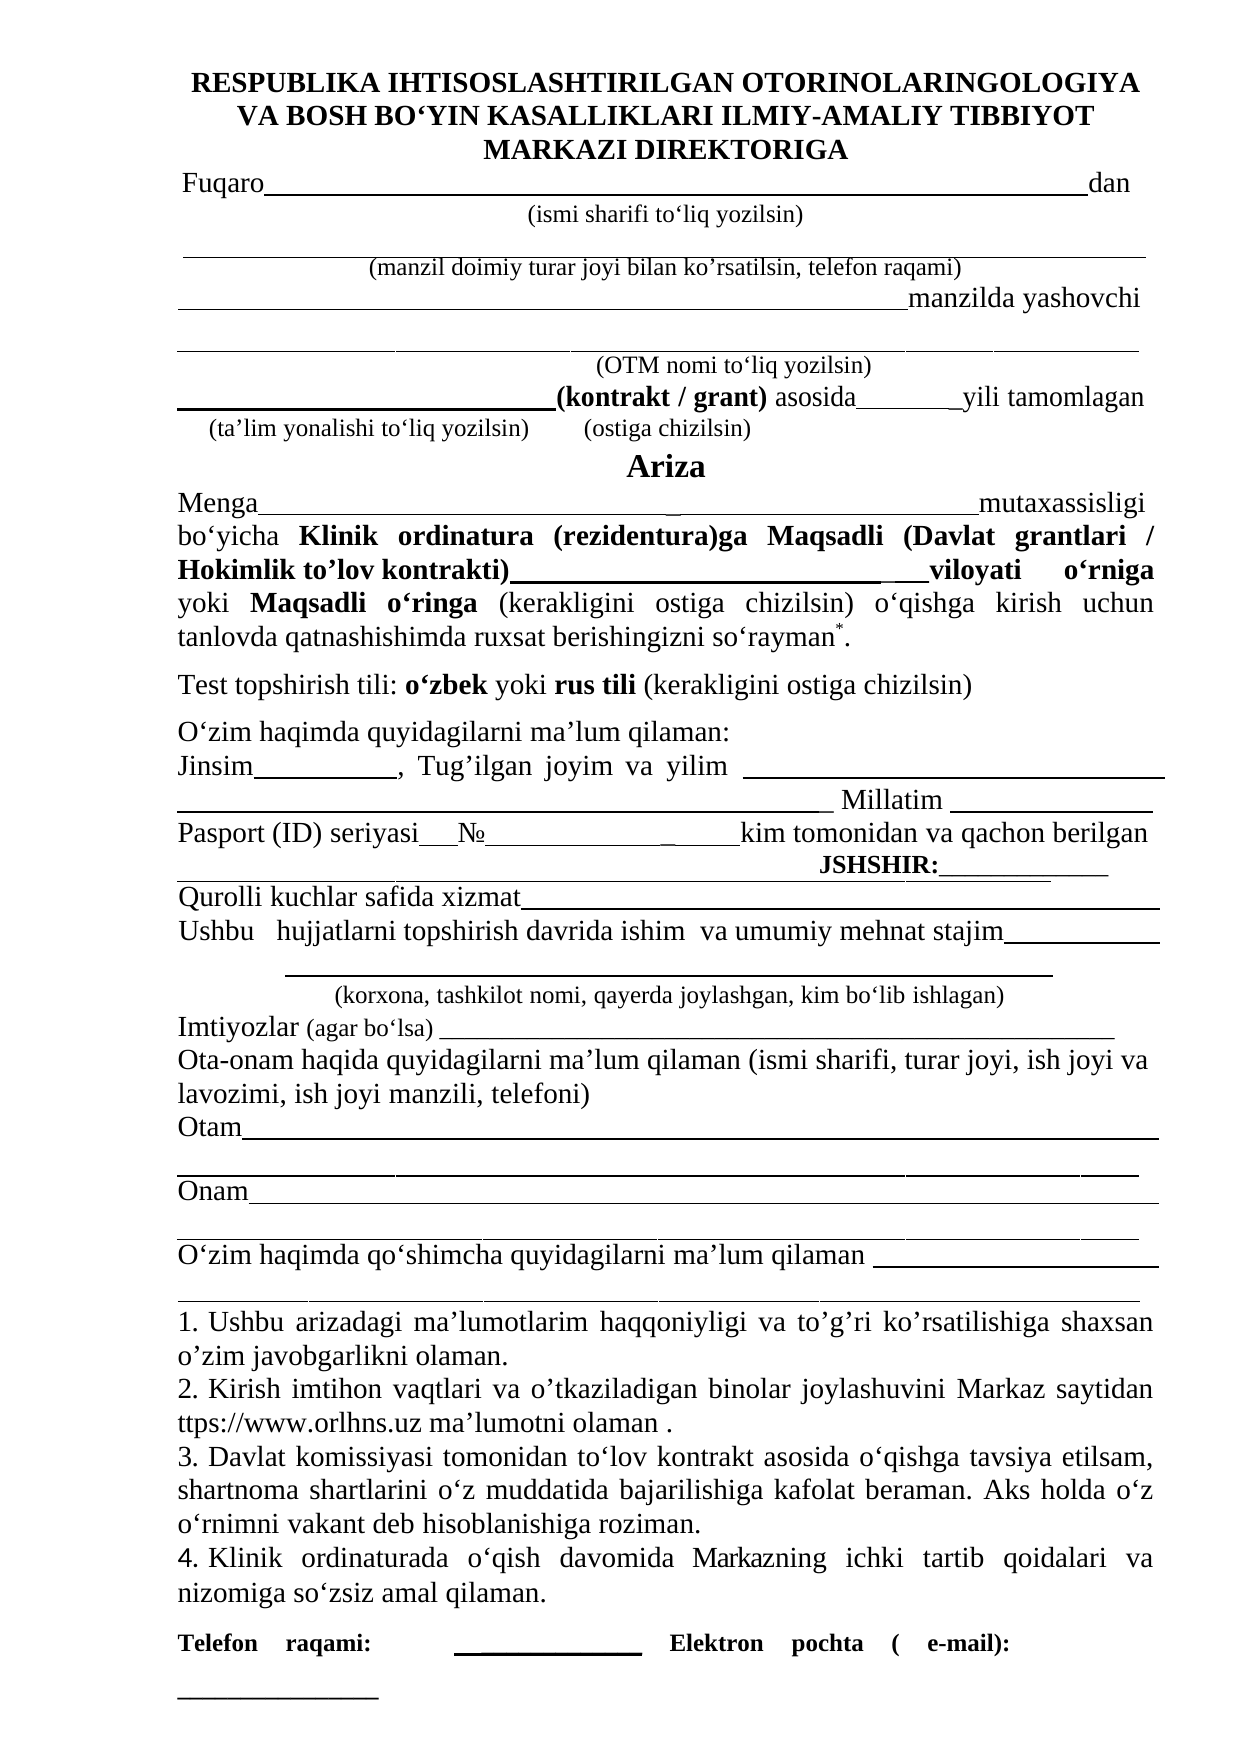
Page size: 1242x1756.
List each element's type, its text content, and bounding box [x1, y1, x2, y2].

text Telefon raqami: _____________ Elektron pochta ( e-mail): ________________ [177, 1628, 1011, 1702]
text Menga _ mutaxassisligi bo‘yicha Klinik ordinatura (rezidentura)ga Maqsadli (Davlat grantlari / Hokimlik to’lov kontrakti) _ viloyati o‘rniga yoki Maqsadli o‘ringa (kerakligini ostiga chizilsin) o‘qishga kirish uchun tanlovda qatnashishimda ruxsat berishingizni so‘rayman*. [177, 485, 1154, 652]
text (ta’lim yonalishi to‘liq yozilsin) (ostiga chizilsin) [209, 413, 1177, 442]
text Imtiyozlar (agar bo‘lsa) ______________________________________________________ [177, 1009, 1161, 1042]
text (OTM nomi to‘liq yozilsin) [596, 347, 1177, 379]
text manzilda yashovchi [167, 280, 1152, 314]
text (korxona, tashkilot nomi, qayerda joylashgan, kim bo‘lib ishlagan) [177, 980, 1161, 1009]
list Ushbu arizadagi ma’lumotlarim haqqoniyligi va to’g’ri ko’rsatilishiga shaxsan o’zim javobgarlikni olaman. [177, 1304, 1154, 1371]
text Ota-onam haqida quyidagilarni ma’lum qilaman (ismi sharifi, turar joyi, ish joyi va lavozimi, ish joyi manzili, telefoni) [177, 1042, 1149, 1109]
list Klinik ordinaturada o‘qish davomida Markazning ichki tartib qoidalari va nizomiga so‘zsiz amal qilaman. [177, 1539, 1153, 1608]
text JSHSHIR:_____________ [167, 849, 1177, 879]
title Ariza [368, 446, 963, 485]
text Fuqaro dan [167, 166, 1145, 199]
text Otam Onam O‘zim haqimda qo‘shimcha quyidagilarni ma’lum qilaman [177, 1109, 1166, 1271]
text (manzil doimiy turar joyi bilan ko’rsatilsin, telefon raqami) [368, 258, 962, 280]
text Jinsim , Tug’ilgan joyim va yilim [177, 748, 1177, 782]
list Kirish imtihon vaqtlari va o’tkaziladigan binolar joylashuvini Markaz saytidan ttps://www.orlhns.uz ma’lumotni olaman . [177, 1372, 1154, 1439]
text _ Millatim Pasport (ID) seriyasi № _ kim tomonidan va qachon berilgan [177, 782, 1154, 849]
text (ismi sharifi to‘liq yozilsin) [167, 199, 1164, 228]
text Qurolli kuchlar safida xizmat Ushbu hujjatlarni topshirish davrida ishim va umumiy mehnat stajim [177, 879, 1161, 980]
list Davlat komissiyasi tomonidan to‘lov kontrakt asosida o‘qishga tavsiya etilsam, shartnoma shartlarini o‘z muddatida bajarilishiga kafolat beraman. Aks holda o‘z o‘rnimni vakant deb hisoblanishiga roziman. [177, 1439, 1154, 1539]
text (kontrakt / grant) asosida _yili tamomlagan [177, 379, 1177, 413]
text Test topshirish tili: o‘zbek yoki rus tili (kerakligini ostiga chizilsin) O‘zim haqimda quyidagilarni ma’lum qilaman: [177, 654, 974, 747]
text RESPUBLIKA IHTISOSLASHTIRILGAN OTORINOLARINGOLOGIYA VA BOSH BO‘YIN KASALLIKLARI ILMIY-AMALIY TIBBIYOT MARKAZI DIREKTORIGA [167, 66, 1165, 166]
